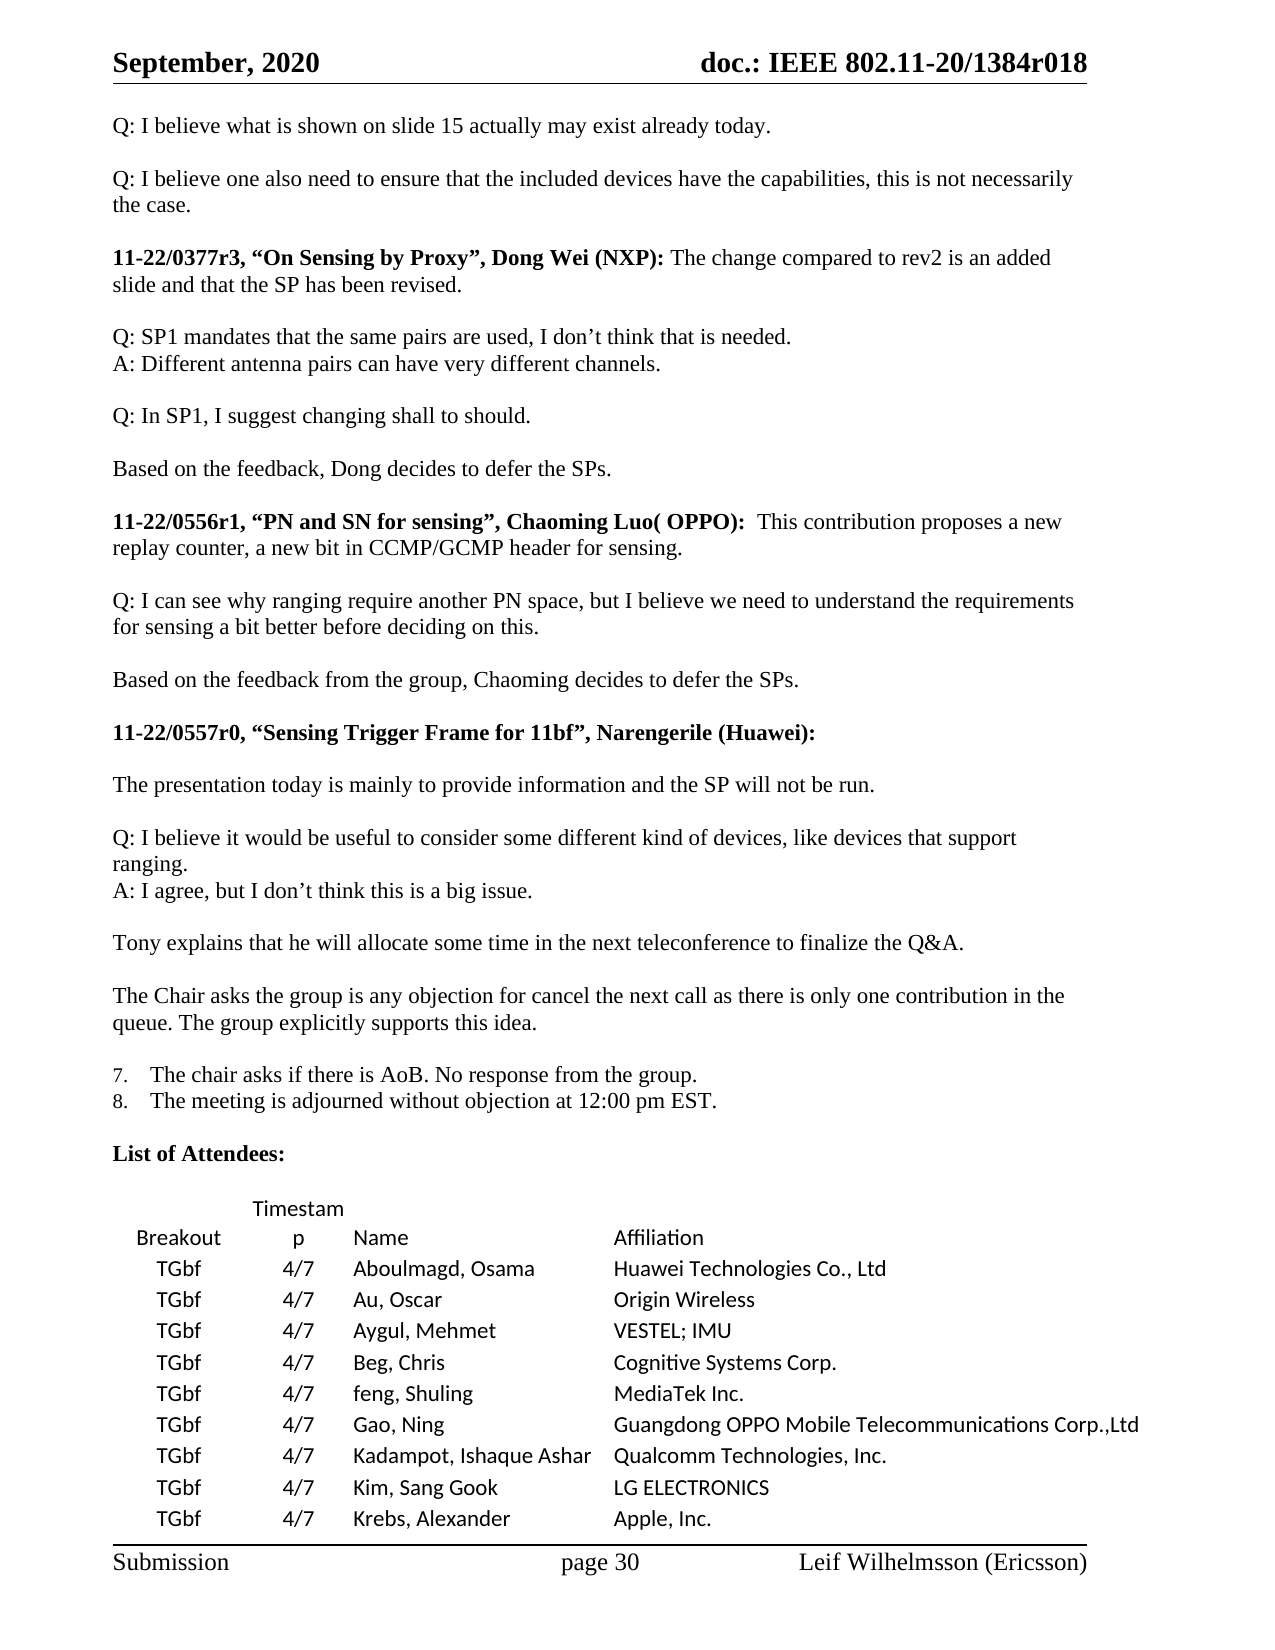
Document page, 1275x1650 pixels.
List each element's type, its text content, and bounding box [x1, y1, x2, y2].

list The meeting is adjourned without objection at 12:00 pm EST. [112, 1088, 1087, 1114]
table_cell 4/7 [245, 1282, 351, 1313]
text 11-22/0556r1, “PN and SN for sensing”, Chaoming Luo( OPPO): This contribution proposes a new replay counter, a new bit in CCMP/GCMP header for sensing. [112, 508, 1087, 561]
table_cell 4/7 [245, 1469, 351, 1501]
text 11-22/0557r0, “Sensing Trigger Frame for 11bf”, Narengerile (Huawei): [112, 719, 1087, 745]
table_cell Aygul, Mehmet [351, 1313, 612, 1344]
table_cell 4/7 [245, 1313, 351, 1344]
text Q: I believe it would be useful to consider some different kind of devices, like devices that support ranging. [112, 824, 1087, 877]
table_header Name [351, 1193, 612, 1251]
table_cell 4/7 [245, 1344, 351, 1376]
table_cell Cognitive Systems Corp. [612, 1344, 1177, 1376]
table_cell TGbf [113, 1501, 245, 1532]
text Based on the feedback from the group, Chaoming decides to defer the SPs. [112, 666, 1087, 692]
table_cell TGbf [113, 1376, 245, 1407]
text Tony explains that he will allocate some time in the next teleconference to finalize the Q&A. [112, 929, 1087, 956]
table_cell Krebs, Alexander [351, 1501, 612, 1532]
text 11-22/0377r3, “On Sensing by Proxy”, Dong Wei (NXP): The change compared to rev2 is an added slide and that the SP has been revised. [112, 244, 1087, 297]
table_cell Kim, Sang Gook [351, 1469, 612, 1501]
text Q: I believe what is shown on slide 15 actually may exist already today. [112, 112, 1087, 139]
table_cell Qualcomm Technologies, Inc. [612, 1438, 1177, 1469]
table_cell Gao, Ning [351, 1407, 612, 1438]
table_cell Huawei Technologies Co., Ltd [612, 1251, 1177, 1282]
text Q: In SP1, I suggest changing shall to should. [112, 402, 1087, 429]
table_cell Kadampot, Ishaque Ashar [351, 1438, 612, 1469]
table_cell Apple, Inc. [612, 1501, 1177, 1532]
table_cell TGbf [113, 1469, 245, 1501]
table_cell Au, Oscar [351, 1282, 612, 1313]
table_header Timestamp [245, 1193, 351, 1251]
text Q: SP1 mandates that the same pairs are used, I don’t think that is needed. [112, 323, 1087, 350]
text Q: I can see why ranging require another PN space, but I believe we need to understand the requirements for sensing a bit better before deciding on this. [112, 587, 1087, 639]
table_header Breakout [113, 1193, 245, 1251]
table_cell Beg, Chris [351, 1344, 612, 1376]
list The chair asks if there is AoB. No response from the group. [112, 1061, 1087, 1088]
table_cell 4/7 [245, 1251, 351, 1282]
table_cell Aboulmagd, Osama [351, 1251, 612, 1282]
text The presentation today is mainly to provide information and the SP will not be run. [112, 771, 1087, 798]
table_cell TGbf [113, 1407, 245, 1438]
table_cell Origin Wireless [612, 1282, 1177, 1313]
table_cell LG ELECTRONICS [612, 1469, 1177, 1501]
table_header Affiliation [612, 1193, 1177, 1251]
text Q: I believe one also need to ensure that the included devices have the capabilities, this is not necessarily the case. [112, 165, 1087, 218]
table_cell TGbf [113, 1438, 245, 1469]
table_cell 4/7 [245, 1407, 351, 1438]
table_cell MediaTek Inc. [612, 1376, 1177, 1407]
table_cell 4/7 [245, 1501, 351, 1532]
table_cell Guangdong OPPO Mobile Telecommunications Corp.,Ltd [612, 1407, 1177, 1438]
table_cell TGbf [113, 1344, 245, 1376]
table_cell TGbf [113, 1282, 245, 1313]
table_cell feng, Shuling [351, 1376, 612, 1407]
text Based on the feedback, Dong decides to defer the SPs. [112, 455, 1087, 481]
text A: I agree, but I don’t think this is a big issue. [112, 877, 1087, 903]
text A: Different antenna pairs can have very different channels. [112, 350, 1087, 376]
text The Chair asks the group is any objection for cancel the next call as there is only one contribution in the queue. The group explicitly supports this idea. [112, 982, 1087, 1035]
table_cell VESTEL; IMU [612, 1313, 1177, 1344]
text List of Attendees: [112, 1140, 1087, 1167]
table_cell TGbf [113, 1251, 245, 1282]
table_cell TGbf [113, 1313, 245, 1344]
table_cell 4/7 [245, 1376, 351, 1407]
table_cell 4/7 [245, 1438, 351, 1469]
